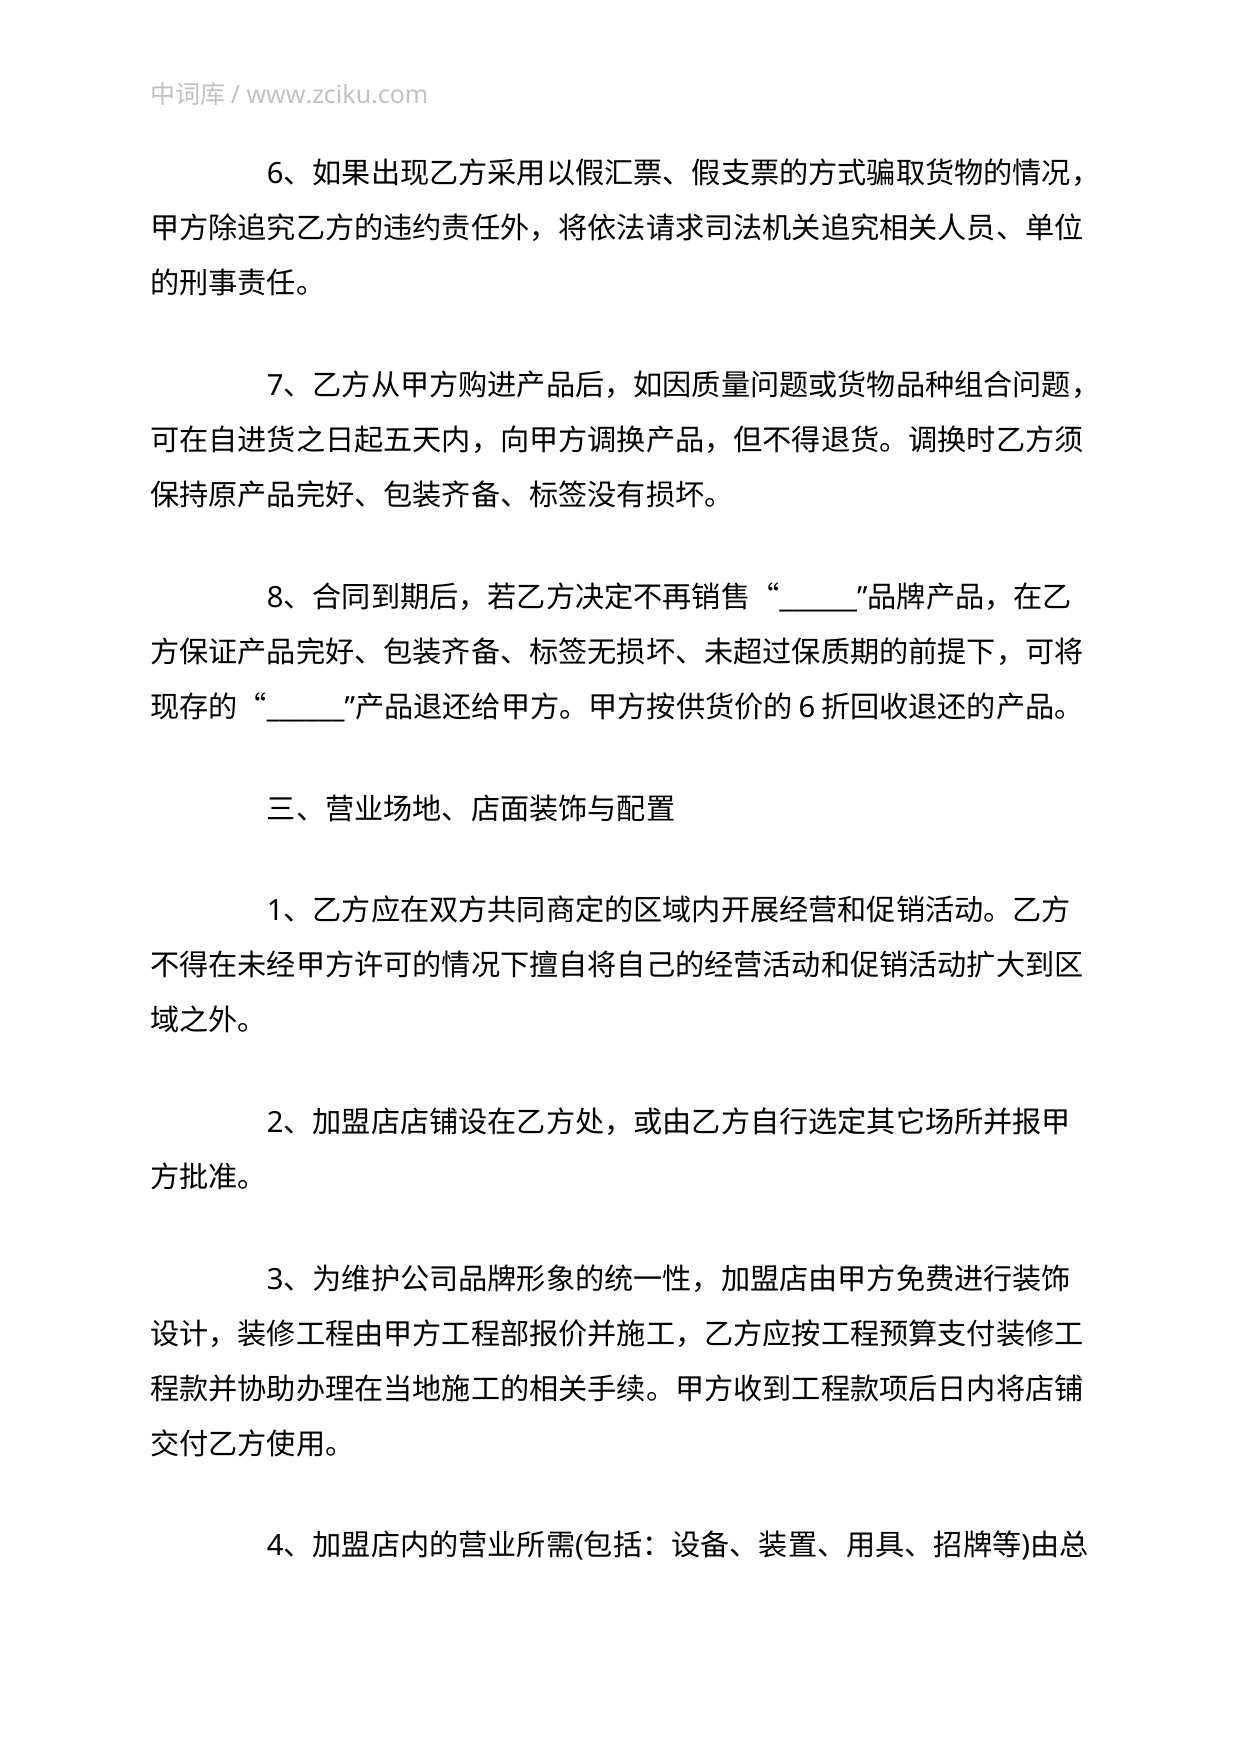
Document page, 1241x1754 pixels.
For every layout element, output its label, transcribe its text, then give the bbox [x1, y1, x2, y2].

text 2、加盟店店铺设在乙方处，或由乙方自行选定其它场所并报甲方批准。 [150, 1099, 1090, 1196]
text 8、合同到期后，若乙方决定不再销售“______”品牌产品，在乙方保证产品完好、包装齐备、标签无损坏、未超过保质期的前提下，可将现存的“______”产品退还给甲方。甲方按供货价的6折回收退还的产品。 [150, 573, 1090, 726]
text 6、如果出现乙方采用以假汇票、假支票的方式骗取货物的情况，甲方除追究乙方的违约责任外，将依法请求司法机关追究相关人员、单位的刑事责任。 [150, 150, 1090, 302]
text 1、乙方应在双方共同商定的区域内开展经营和促销活动。乙方不得在未经甲方许可的情况下擅自将自己的经营活动和促销活动扩大到区域之外。 [150, 887, 1090, 1039]
text 3、为维护公司品牌形象的统一性，加盟店由甲方免费进行装饰设计，装修工程由甲方工程部报价并施工，乙方应按工程预算支付装修工程款并协助办理在当地施工的相关手续。甲方收到工程款项后日内将店铺交付乙方使用。 [150, 1255, 1090, 1462]
text 7、乙方从甲方购进产品后，如因质量问题或货物品种组合问题，可在自进货之日起五天内，向甲方调换产品，但不得退货。调换时乙方须保持原产品完好、包装齐备、标签没有损坏。 [150, 362, 1090, 514]
text 三、营业场地、店面装饰与配置 [150, 785, 1090, 827]
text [150, 1522, 1090, 1564]
